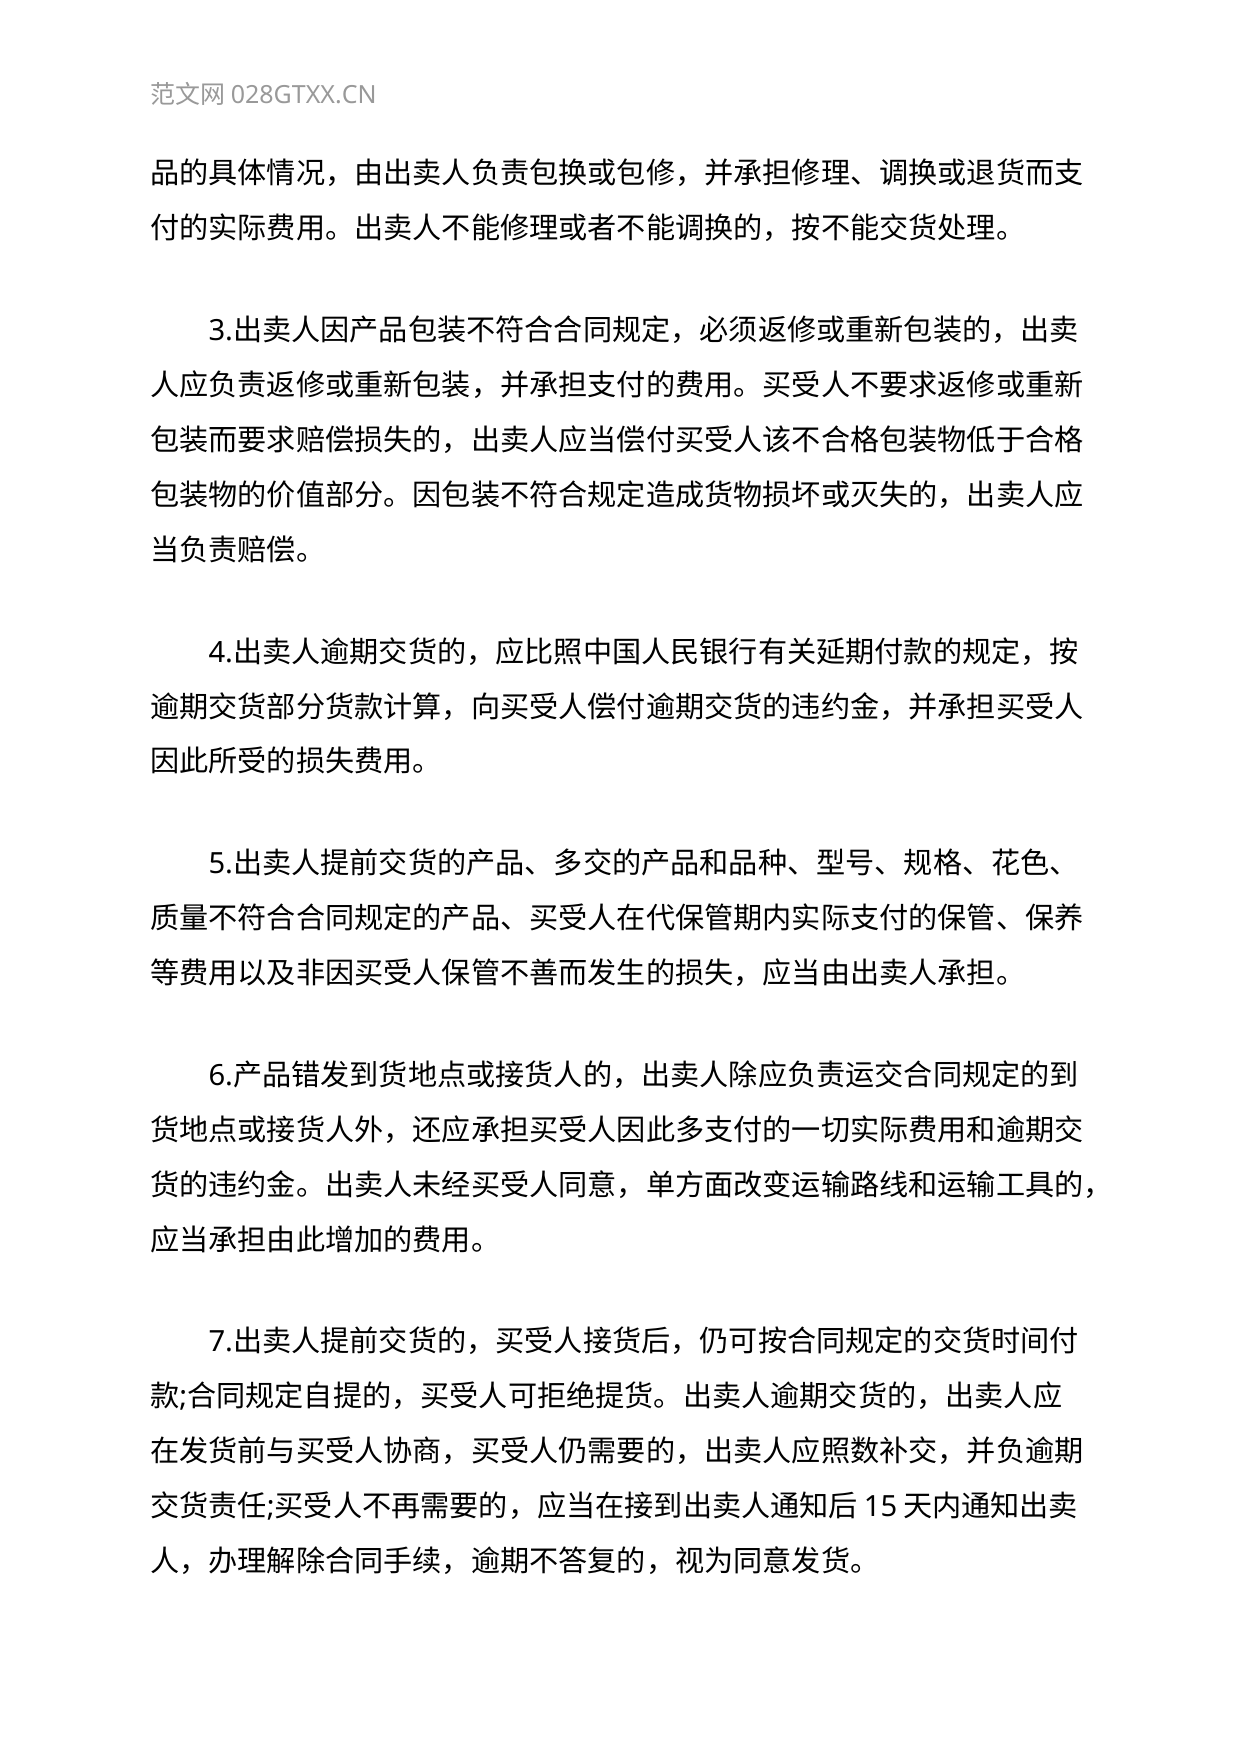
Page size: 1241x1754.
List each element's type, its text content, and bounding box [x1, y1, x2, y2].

text 4.出卖人逾期交货的，应比照中国人民银行有关延期付款的规定，按逾期交货部分货款计算，向买受人偿付逾期交货的违约金，并承担买受人因此所受的损失费用。 [150, 628, 1090, 780]
text 3.出卖人因产品包装不符合合同规定，必须返修或重新包装的，出卖人应负责返修或重新包装，并承担支付的费用。买受人不要求返修或重新包装而要求赔偿损失的，出卖人应当偿付买受人该不合格包装物低于合格包装物的价值部分。因包装不符合规定造成货物损坏或灭失的，出卖人应当负责赔偿。 [150, 307, 1090, 569]
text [150, 150, 1090, 247]
text 6.产品错发到货地点或接货人的，出卖人除应负责运交合同规定的到货地点或接货人外，还应承担买受人因此多支付的一切实际费用和逾期交货的违约金。出卖人未经买受人同意，单方面改变运输路线和运输工具的，应当承担由此增加的费用。 [150, 1051, 1090, 1258]
text 5.出卖人提前交货的产品、多交的产品和品种、型号、规格、花色、质量不符合合同规定的产品、买受人在代保管期内实际支付的保管、保养等费用以及非因买受人保管不善而发生的损失，应当由出卖人承担。 [150, 840, 1090, 992]
text 7.出卖人提前交货的，买受人接货后，仍可按合同规定的交货时间付款;合同规定自提的，买受人可拒绝提货。出卖人逾期交货的，出卖人应在发货前与买受人协商，买受人仍需要的，出卖人应照数补交，并负逾期交货责任;买受人不再需要的，应当在接到出卖人通知后15天内通知出卖人，办理解除合同手续，逾期不答复的，视为同意发货。 [150, 1318, 1090, 1580]
